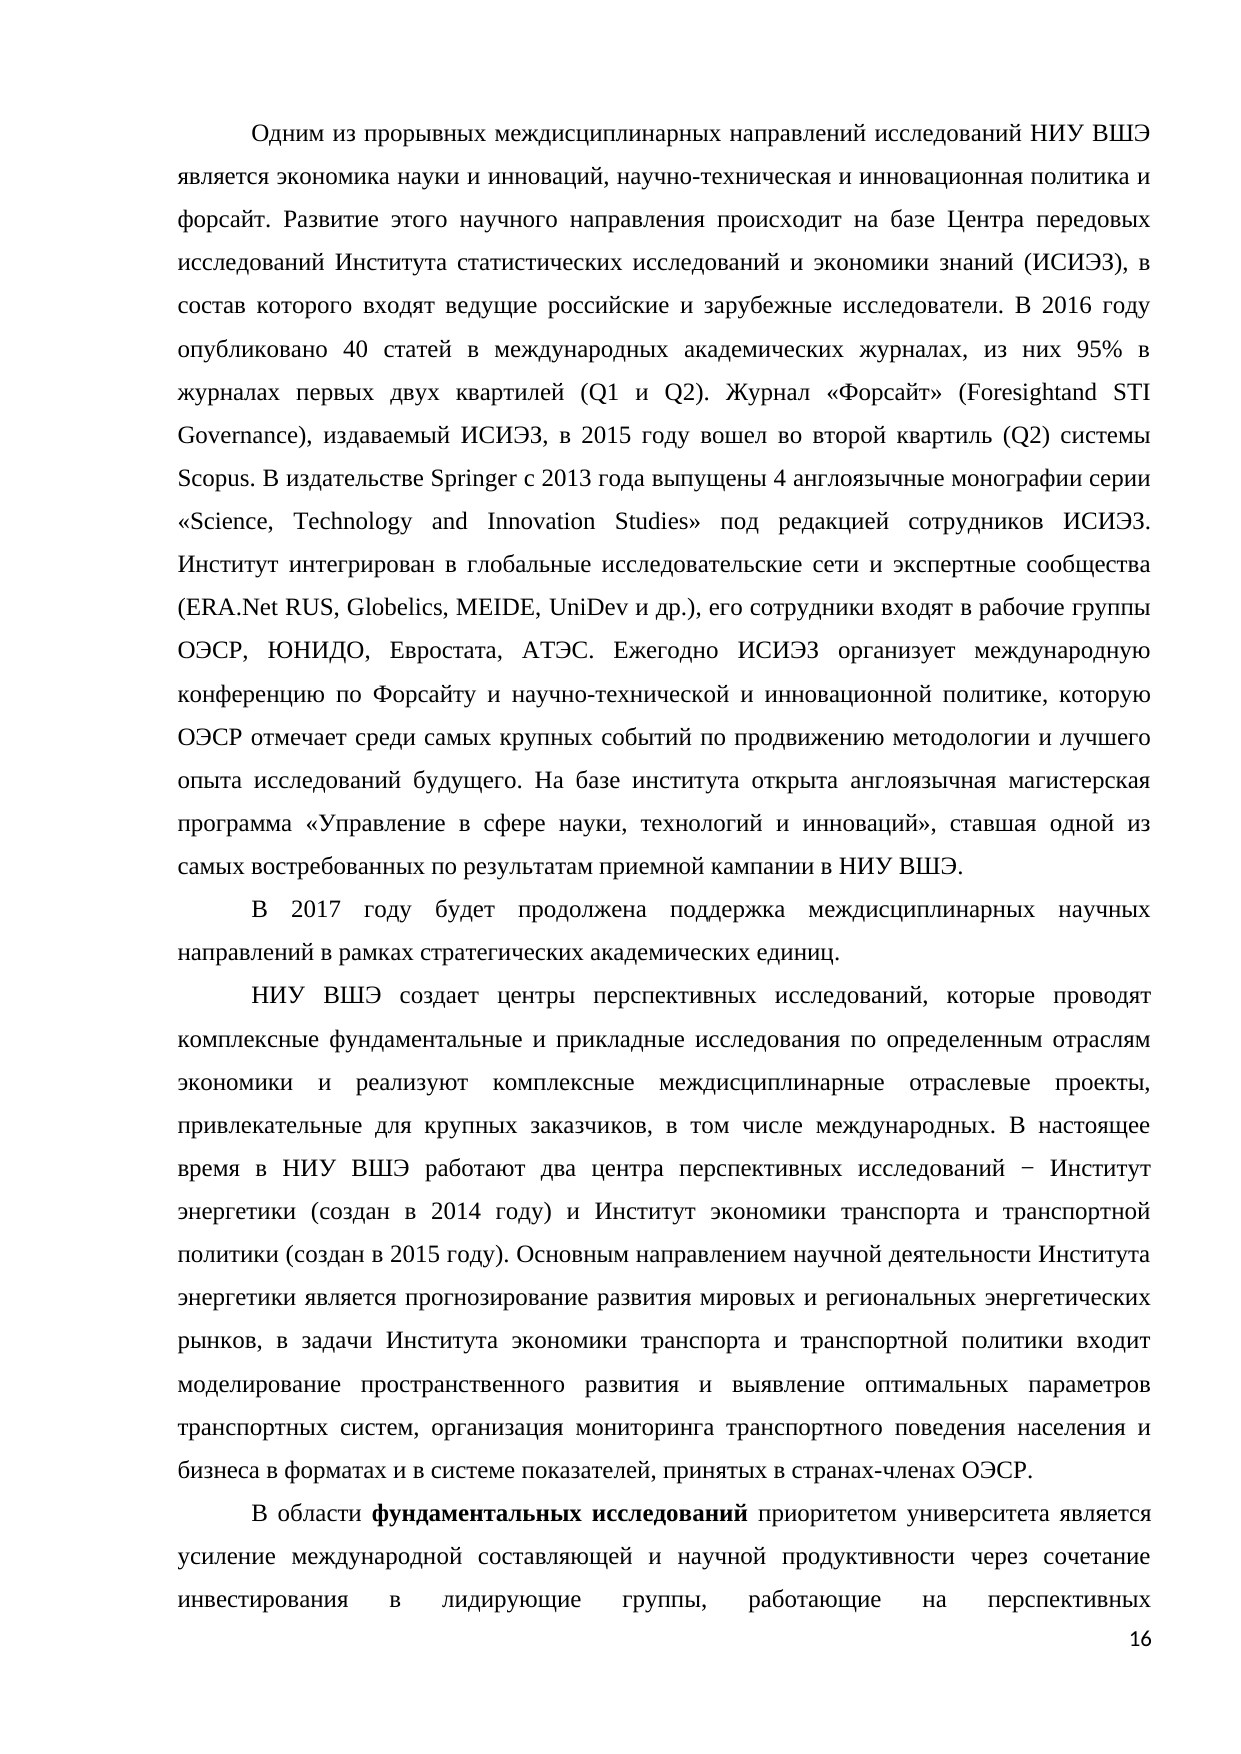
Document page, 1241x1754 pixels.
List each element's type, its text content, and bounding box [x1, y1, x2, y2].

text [177, 1498, 1152, 1613]
text Одним из прорывных междисциплинарных направлений исследований НИУ ВШЭ является экономика науки и инноваций, научно-техническая и инновационная политика и форсайт. Развитие этого научного направления происходит на базе Центра передовых исследований Института статистических исследований и экономики знаний (ИСИЭЗ), в состав которого входят ведущие российские и зарубежные исследователи. В 2016 году опубликовано 40 статей в международных академических журналах, из них 95% в журналах первых двух квартилей (Q1 и Q2). Журнал «Форсайт» (Foresightand STI Governance), издаваемый ИСИЭЗ, в 2015 году вошел во второй квартиль (Q2) системы Scopus. В издательстве Springer c 2013 года выпущены 4 англоязычные монографии серии «Science, Technology and Innovation Studies» под редакцией сотрудников ИСИЭЗ. Институт интегрирован в глобальные исследовательские сети и экспертные сообщества (ERA.Net RUS, Globelics, MEIDE, UniDev и др.), его сотрудники входят в рабочие группы ОЭСР, ЮНИДО, Евростата, АТЭС. Ежегодно ИСИЭЗ организует международную конференцию по Форсайту и научно-технической и инновационной политике, которую ОЭСР отмечает среди самых крупных событий по продвижению методологии и лучшего опыта исследований будущего. На базе института открыта англоязычная магистерская программа «Управление в сфере науки, технологий и инноваций», ставшая одной из самых востребованных по результатам приемной кампании в НИУ ВШЭ. [177, 118, 1152, 880]
text НИУ ВШЭ создает центры перспективных исследований, которые проводят комплексные фундаментальные и прикладные исследования по определенным отраслям экономики и реализуют комплексные междисциплинарные отраслевые проекты, привлекательные для крупных заказчиков, в том числе международных. В настоящее время в НИУ ВШЭ работают два центра перспективных исследований − Институт энергетики (создан в 2014 году) и Институт экономики транспорта и транспортной политики (создан в 2015 году). Основным направлением научной деятельности Института энергетики является прогнозирование развития мировых и региональных энергетических рынков, в задачи Института экономики транспорта и транспортной политики входит моделирование пространственного развития и выявление оптимальных параметров транспортных систем, организация мониторинга транспортного поведения населения и бизнеса в форматах и в системе показателей, принятых в странах-членах ОЭСР. [177, 981, 1152, 1484]
text В 2017 году будет продолжена поддержка междисциплинарных научных направлений в рамках стратегических академических единиц. [177, 894, 1152, 966]
